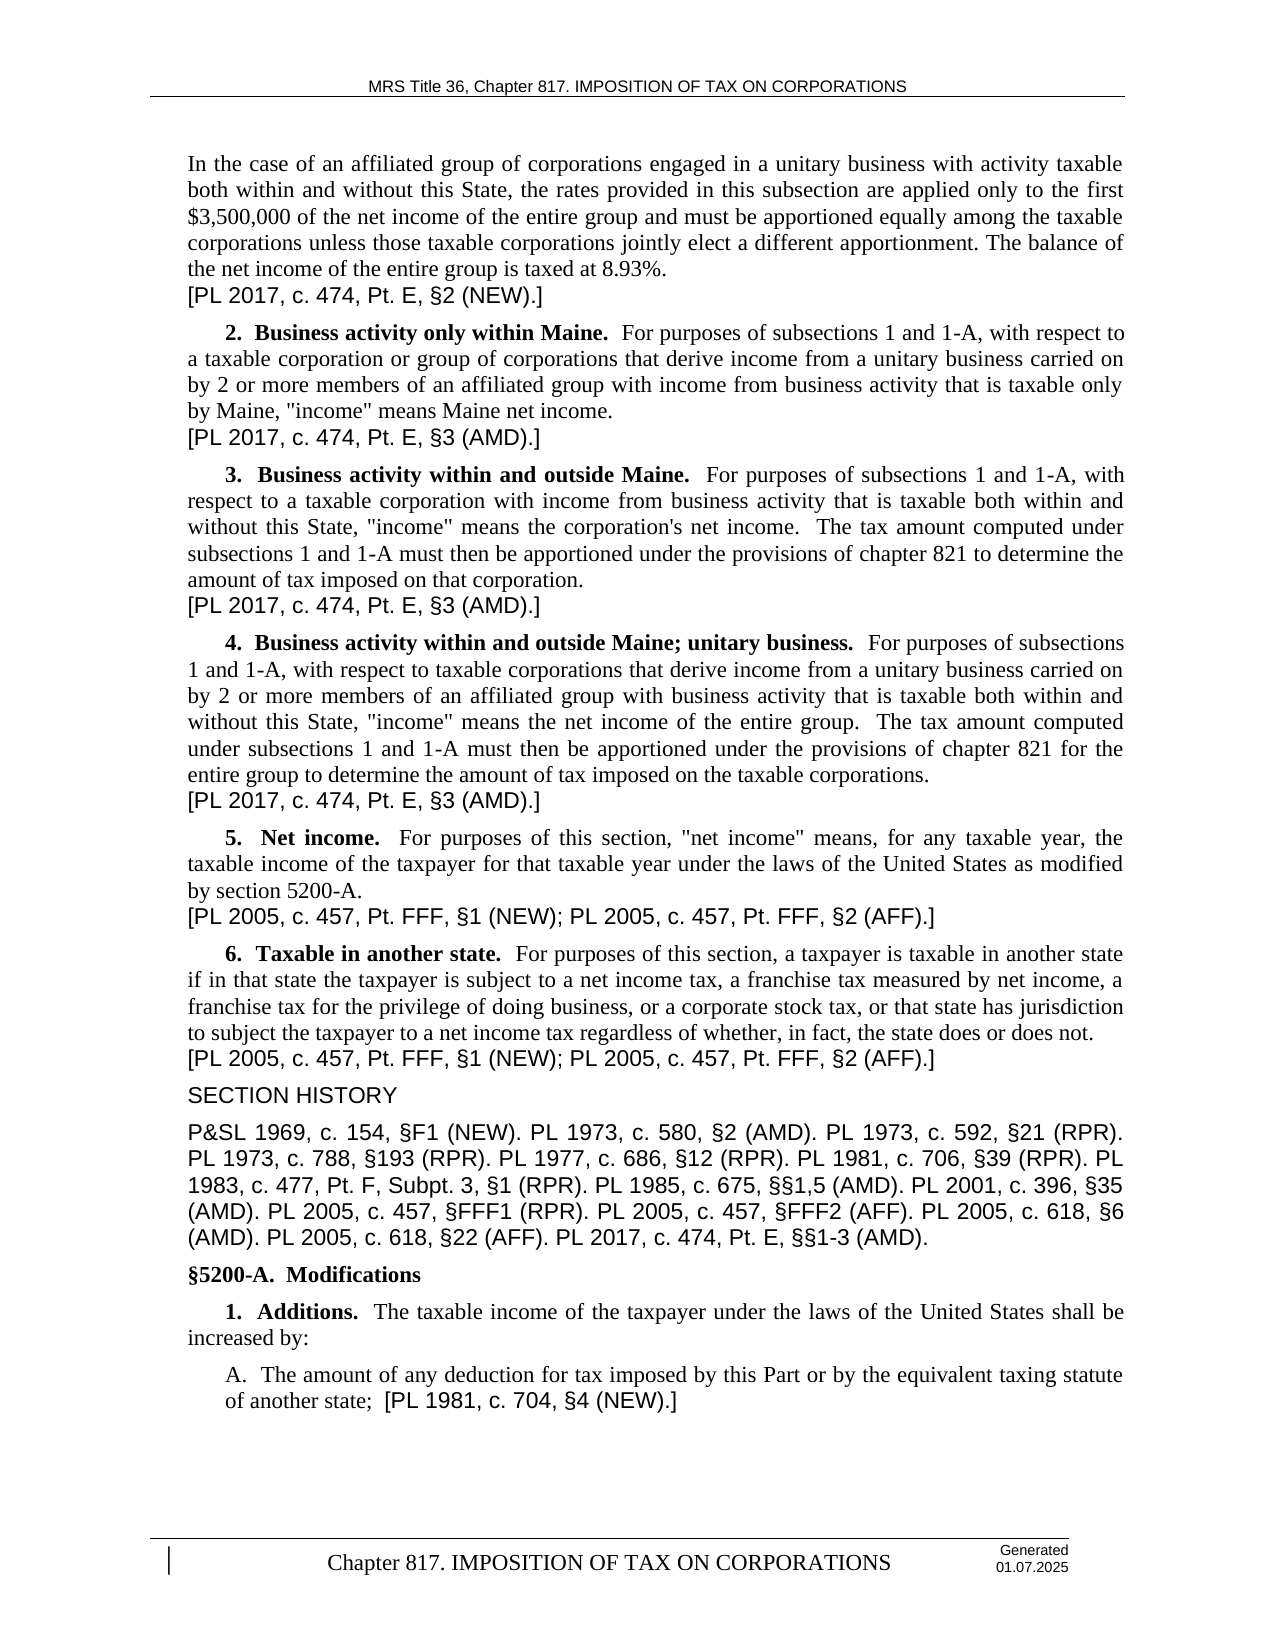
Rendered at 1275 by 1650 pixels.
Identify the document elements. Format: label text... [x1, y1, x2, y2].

text [PL 2017, c. 474, Pt. E, §3 (AMD).] [187, 424, 1125, 450]
text [PL 2017, c. 474, Pt. E, §2 (NEW).] [187, 282, 1125, 308]
text 1. Additions. The taxable income of the taxpayer under the laws of the United States shall be increased by: [187, 1298, 1125, 1351]
text [PL 2017, c. 474, Pt. E, §3 (AMD).] [187, 787, 1125, 814]
text [PL 2017, c. 474, Pt. E, §3 (AMD).] [187, 592, 1125, 619]
text [PL 2005, c. 457, Pt. FFF, §1 (NEW); PL 2005, c. 457, Pt. FFF, §2 (AFF).] [187, 903, 1125, 929]
text 5. Net income. For purposes of this section, "net income" means, for any taxable year, the taxable income of the taxpayer for that taxable year under the laws of the United States as modified by section 5200‑A. [187, 824, 1125, 903]
text 4. Business activity within and outside Maine; unitary business. For purposes of subsections 1 and 1‑A, with respect to taxable corporations that derive income from a unitary business carried on by 2 or more members of an affiliated group with business activity that is taxable both within and without this State, "income" means the net income of the entire group. The tax amount computed under subsections 1 and 1‑A must then be apportioned under the provisions of chapter 821 for the entire group to determine the amount of tax imposed on the taxable corporations. [187, 629, 1125, 787]
text 2. Business activity only within Maine. For purposes of subsections 1 and 1‑A, with respect to a taxable corporation or group of corporations that derive income from a unitary business carried on by 2 or more members of an affiliated group with income from business activity that is taxable only by Maine, "income" means Maine net income. [187, 318, 1125, 424]
text A. The amount of any deduction for tax imposed by this Part or by the equivalent taxing statute of another state; [PL 1981, c. 704, §4 (NEW).] [225, 1361, 1125, 1414]
text SECTION HISTORY [187, 1082, 1125, 1108]
text P&SL 1969, c. 154, §F1 (NEW). PL 1973, c. 580, §2 (AMD). PL 1973, c. 592, §21 (RPR). PL 1973, c. 788, §193 (RPR). PL 1977, c. 686, §12 (RPR). PL 1981, c. 706, §39 (RPR). PL 1983, c. 477, Pt. F, Subpt. 3, §1 (RPR). PL 1985, c. 675, §§1,5 (AMD). PL 2001, c. 396, §35 (AMD). PL 2005, c. 457, §FFF1 (RPR). PL 2005, c. 457, §FFF2 (AFF). PL 2005, c. 618, §6 (AMD). PL 2005, c. 618, §22 (AFF). PL 2017, c. 474, Pt. E, §§1-3 (AMD). [187, 1119, 1125, 1251]
text §5200-A. Modifications [187, 1261, 1125, 1287]
text In the case of an affiliated group of corporations engaged in a unitary business with activity taxable both within and without this State, the rates provided in this subsection are applied only to the first $3,500,000 of the net income of the entire group and must be apportioned equally among the taxable corporations unless those taxable corporations jointly elect a different apportionment. The balance of the net income of the entire group is taxed at 8.93%. [187, 150, 1125, 282]
text 6. Taxable in another state. For purposes of this section, a taxpayer is taxable in another state if in that state the taxpayer is subject to a net income tax, a franchise tax measured by net income, a franchise tax for the privilege of doing business, or a corporate stock tax, or that state has jurisdiction to subject the taxpayer to a net income tax regardless of whether, in fact, the state does or does not. [187, 940, 1125, 1045]
text [PL 2005, c. 457, Pt. FFF, §1 (NEW); PL 2005, c. 457, Pt. FFF, §2 (AFF).] [187, 1045, 1125, 1072]
text 3. Business activity within and outside Maine. For purposes of subsections 1 and 1‑A, with respect to a taxable corporation with income from business activity that is taxable both within and without this State, "income" means the corporation's net income. The tax amount computed under subsections 1 and 1‑A must then be apportioned under the provisions of chapter 821 to determine the amount of tax imposed on that corporation. [187, 461, 1125, 592]
